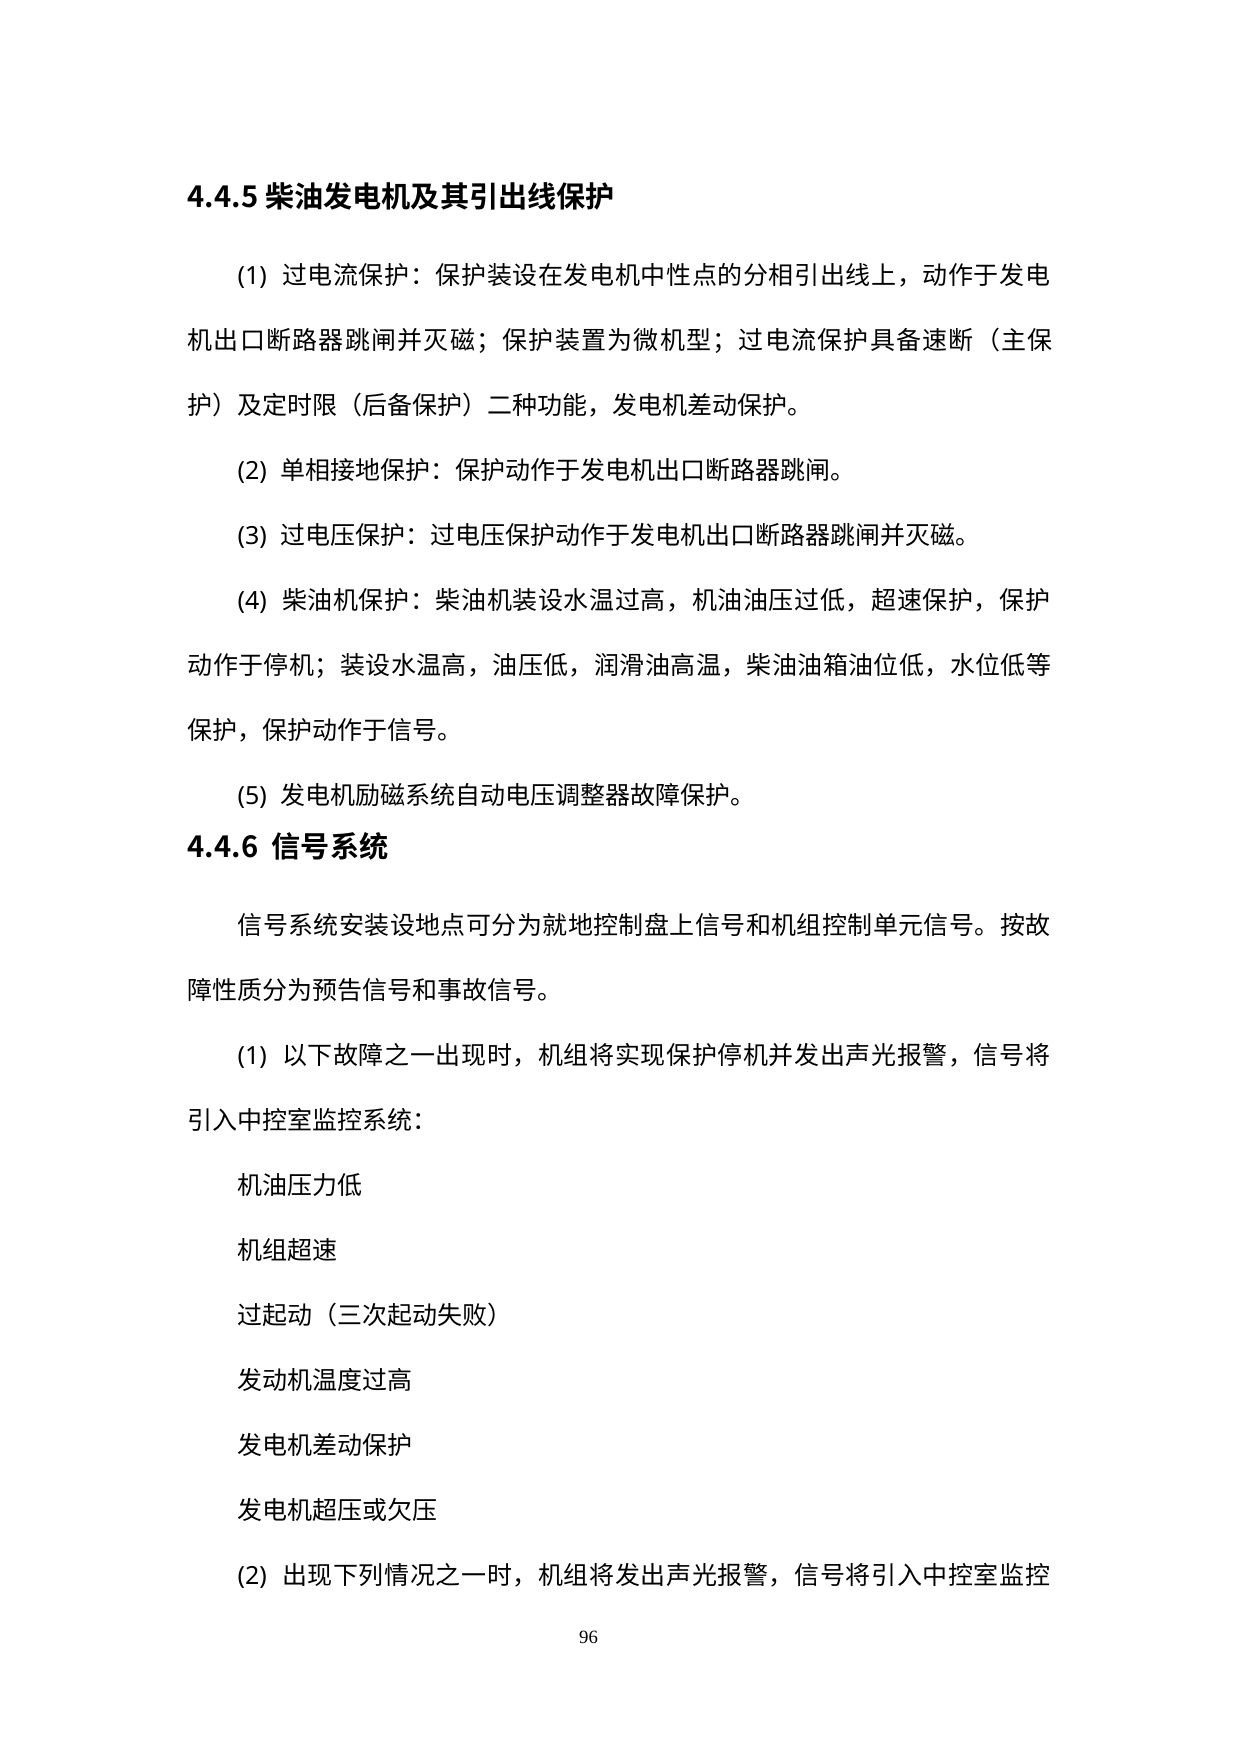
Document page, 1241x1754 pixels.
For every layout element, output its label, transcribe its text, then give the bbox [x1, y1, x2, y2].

text (4) 柴油机保护：柴油机装设水温过高，机油油压过低，超速保护，保护动作于停机；装设水温高，油压低，润滑油高温，柴油油箱油位低，水位低等保护，保护动作于信号。 [187, 552, 1053, 747]
subtitle 4.4.5 柴油发电机及其引出线保护 [187, 162, 1053, 227]
text 发电机差动保护 [187, 1397, 1053, 1462]
text 发动机温度过高 [187, 1332, 1053, 1397]
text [187, 1527, 1053, 1592]
text (1) 以下故障之一出现时，机组将实现保护停机并发出声光报警，信号将引入中控室监控系统： [187, 1007, 1053, 1137]
text 信号系统安装设地点可分为就地控制盘上信号和机组控制单元信号。按故障性质分为预告信号和事故信号。 [187, 877, 1053, 1007]
text 机组超速 [187, 1202, 1053, 1267]
text 发电机超压或欠压 [187, 1462, 1053, 1527]
text (3) 过电压保护：过电压保护动作于发电机出口断路器跳闸并灭磁。 [187, 487, 1053, 552]
subtitle 4.4.6 信号系统 [187, 812, 1053, 877]
text (1) 过电流保护：保护装设在发电机中性点的分相引出线上，动作于发电机出口断路器跳闸并灭磁；保护装置为微机型；过电流保护具备速断（主保护）及定时限（后备保护）二种功能，发电机差动保护。 [187, 227, 1053, 422]
text 过起动（三次起动失败） [187, 1267, 1053, 1332]
text (2) 单相接地保护：保护动作于发电机出口断路器跳闸。 [187, 422, 1053, 487]
text (5) 发电机励磁系统自动电压调整器故障保护。 [187, 747, 1053, 812]
text 机油压力低 [187, 1137, 1053, 1202]
